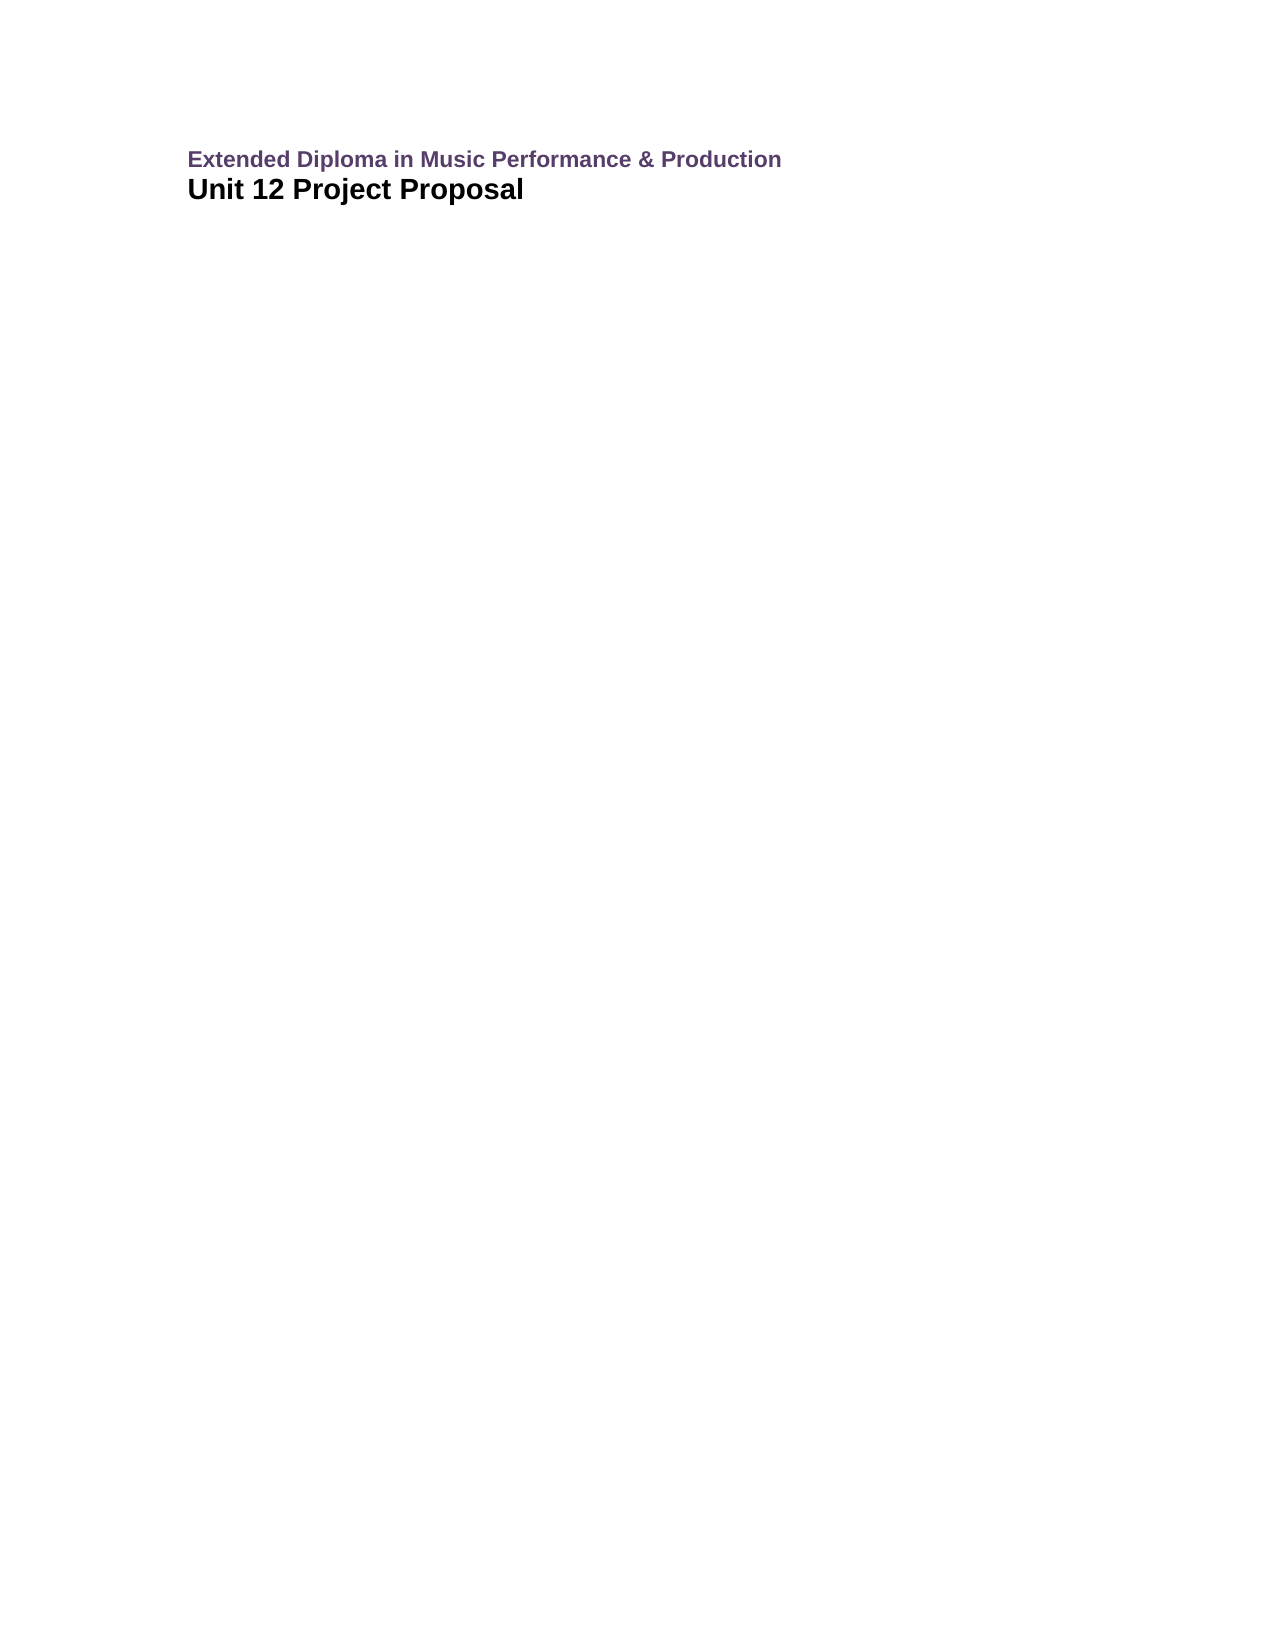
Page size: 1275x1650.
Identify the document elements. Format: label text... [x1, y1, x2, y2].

title Extended Diploma in Music Performance & Production Unit 12 Project Proposal [187, 146, 1088, 206]
